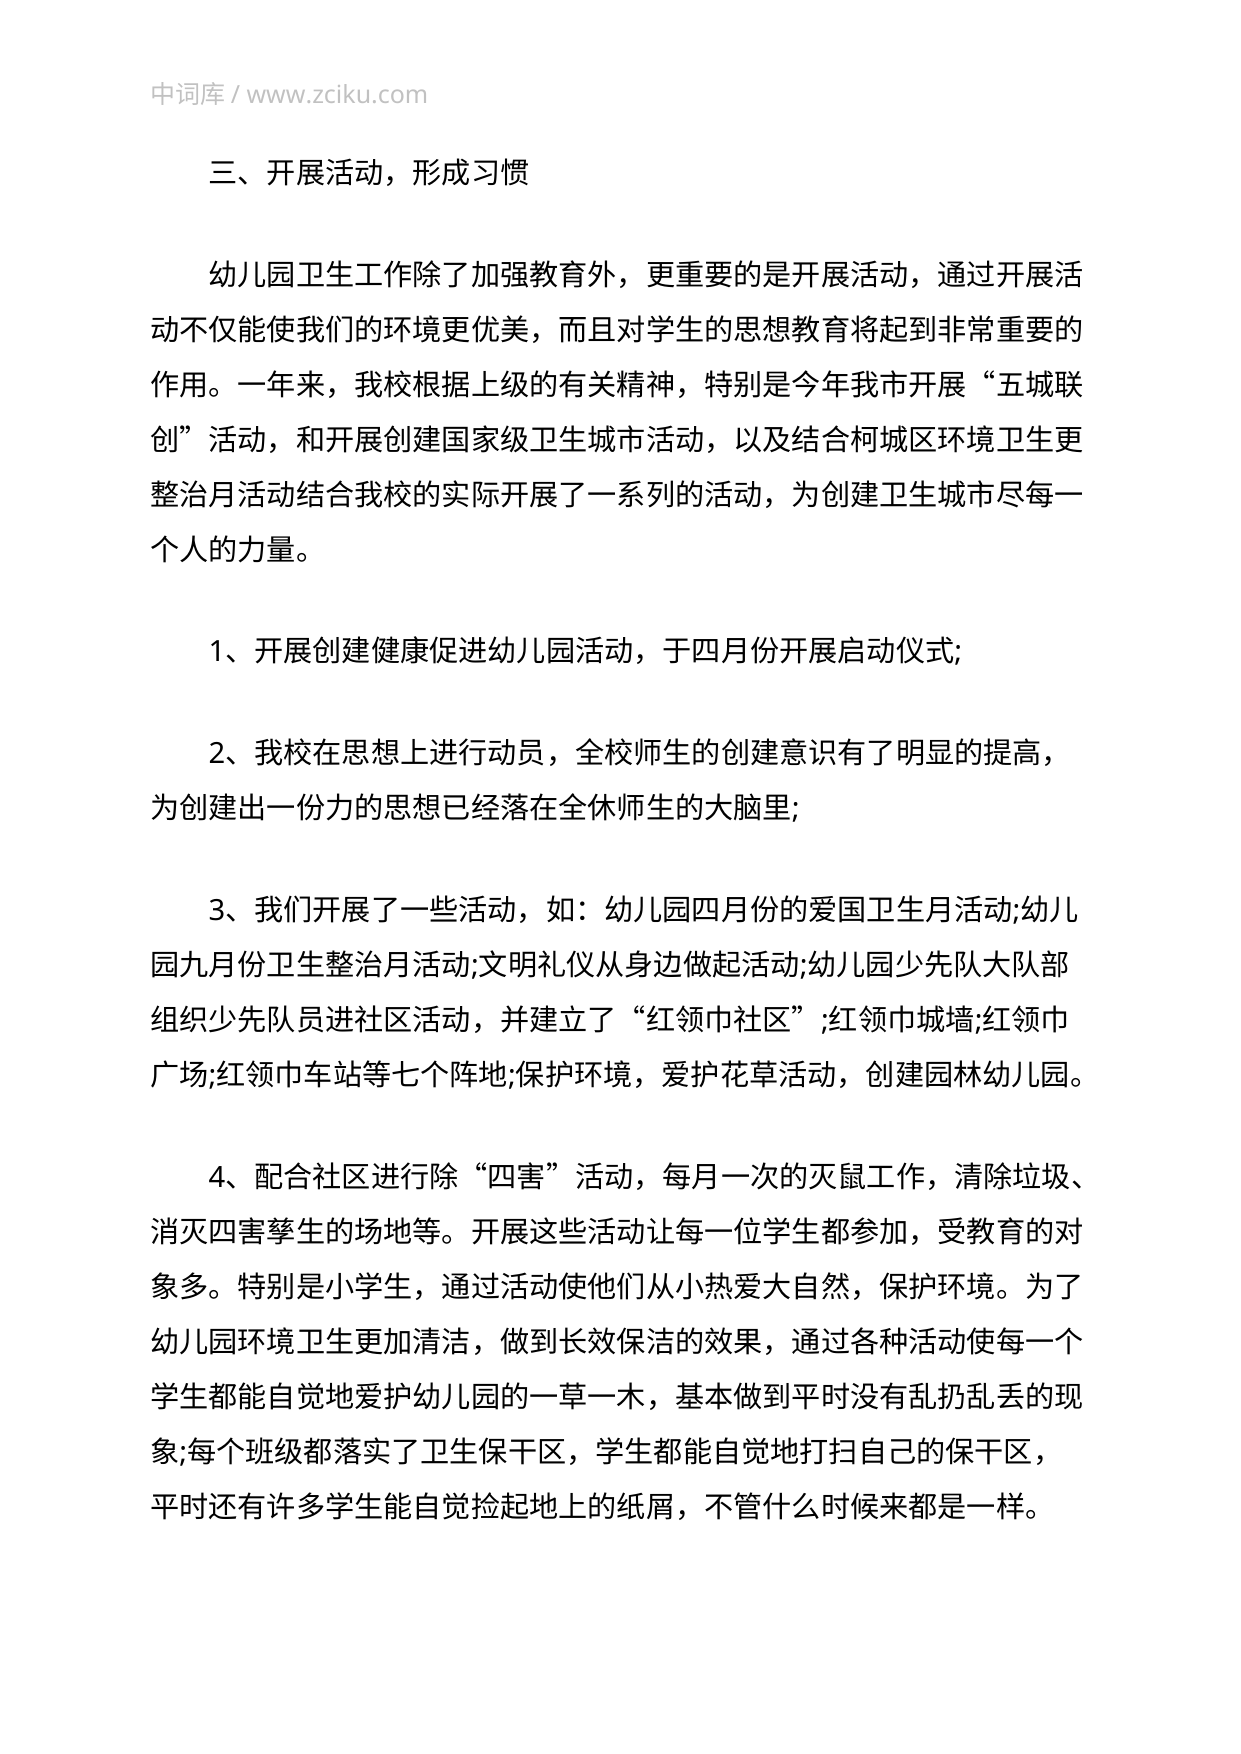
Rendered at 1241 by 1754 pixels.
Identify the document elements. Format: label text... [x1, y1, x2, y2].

text 1、开展创建健康促进幼儿园活动，于四月份开展启动仪式; [150, 628, 1090, 670]
text 幼儿园卫生工作除了加强教育外，更重要的是开展活动，通过开展活动不仅能使我们的环境更优美，而且对学生的思想教育将起到非常重要的作用。一年来，我校根据上级的有关精神，特别是今年我市开展“五城联创”活动，和开展创建国家级卫生城市活动，以及结合柯城区环境卫生更整治月活动结合我校的实际开展了一系列的活动，为创建卫生城市尽每一个人的力量。 [150, 252, 1090, 568]
text 三、开展活动，形成习惯 [150, 150, 1090, 192]
text 3、我们开展了一些活动，如：幼儿园四月份的爱国卫生月活动;幼儿园九月份卫生整治月活动;文明礼仪从身边做起活动;幼儿园少先队大队部组织少先队员进社区活动，并建立了“红领巾社区”;红领巾城墙;红领巾广场;红领巾车站等七个阵地;保护环境，爱护花草活动，创建园林幼儿园。 [150, 887, 1090, 1094]
text 2、我校在思想上进行动员，全校师生的创建意识有了明显的提高，为创建出一份力的思想已经落在全休师生的大脑里; [150, 730, 1090, 827]
text 4、配合社区进行除“四害”活动，每月一次的灭鼠工作，清除垃圾、消灭四害孳生的场地等。开展这些活动让每一位学生都参加，受教育的对象多。特别是小学生，通过活动使他们从小热爱大自然，保护环境。为了幼儿园环境卫生更加清洁，做到长效保洁的效果，通过各种活动使每一个学生都能自觉地爱护幼儿园的一草一木，基本做到平时没有乱扔乱丢的现象;每个班级都落实了卫生保干区，学生都能自觉地打扫自己的保干区，平时还有许多学生能自觉捡起地上的纸屑，不管什么时候来都是一样。 [150, 1154, 1090, 1526]
